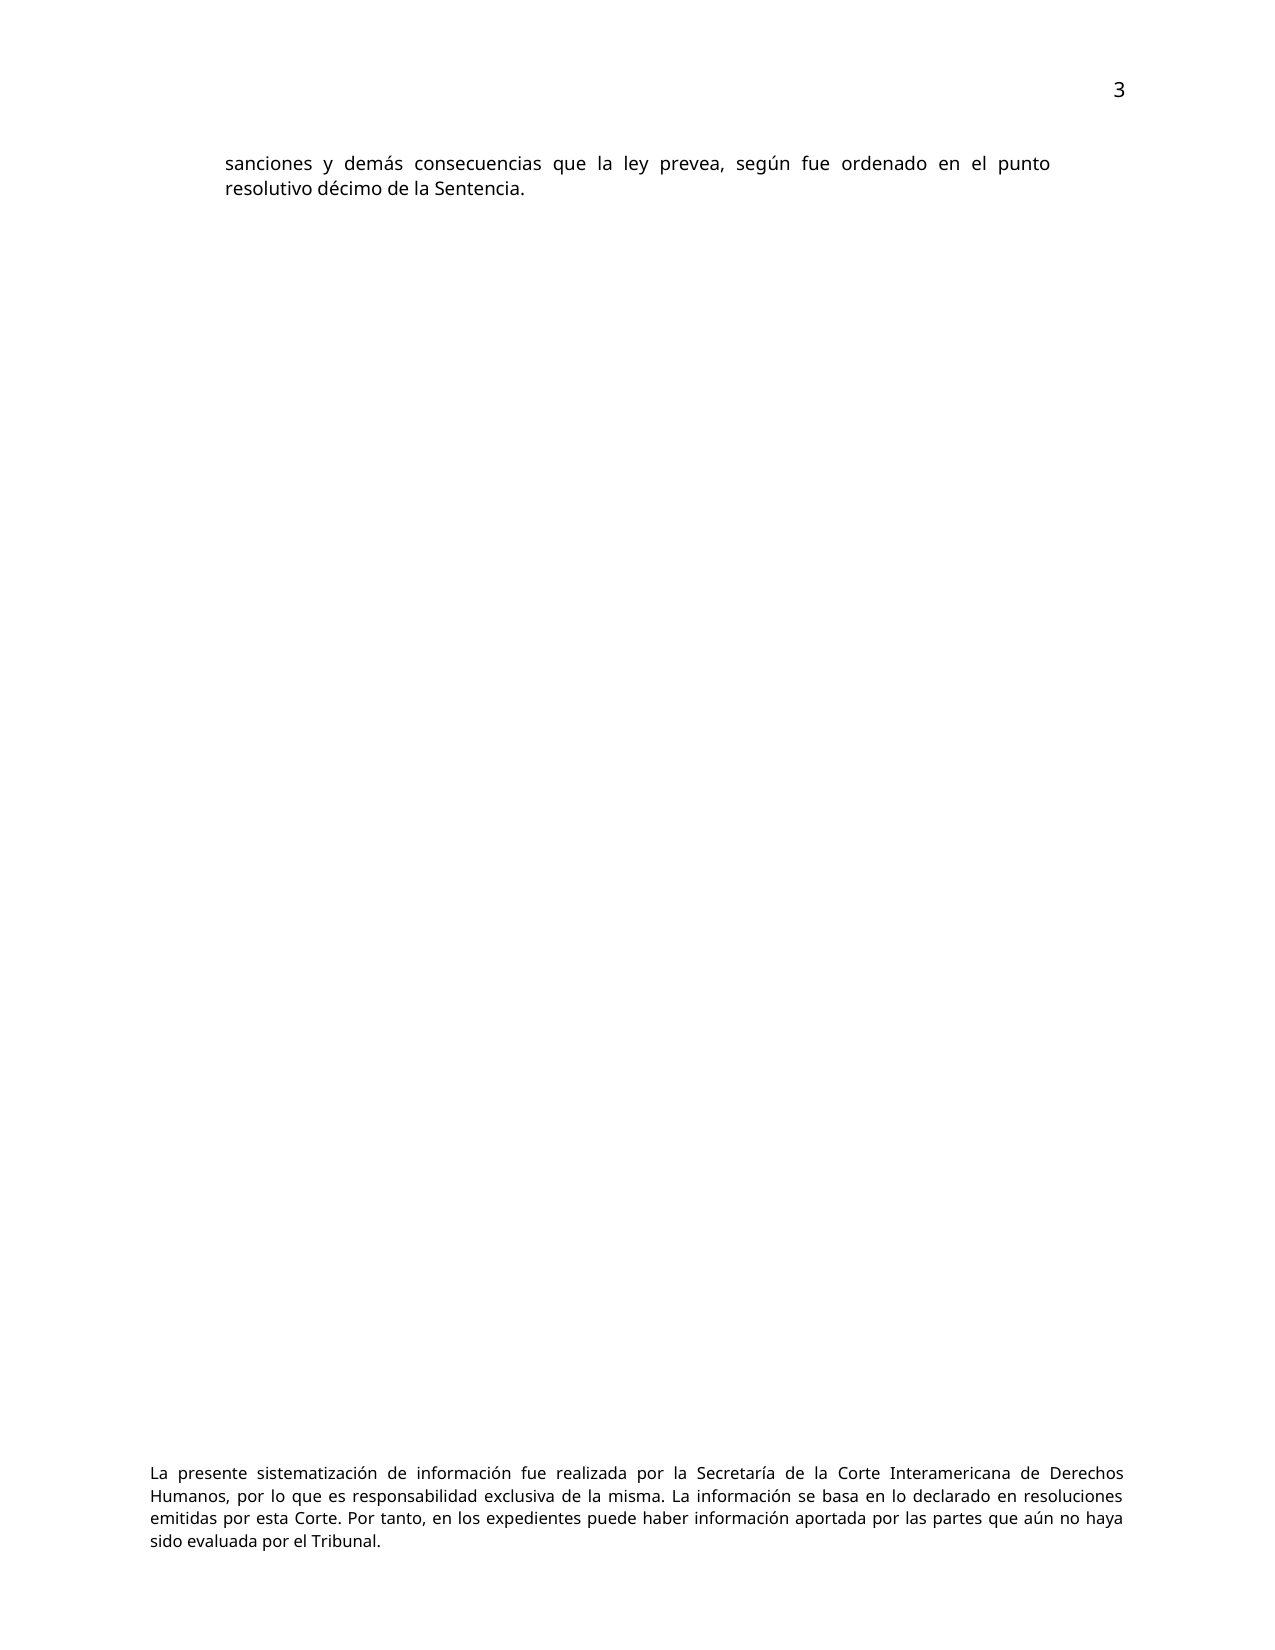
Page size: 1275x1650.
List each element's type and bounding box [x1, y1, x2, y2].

text [225, 150, 1051, 201]
